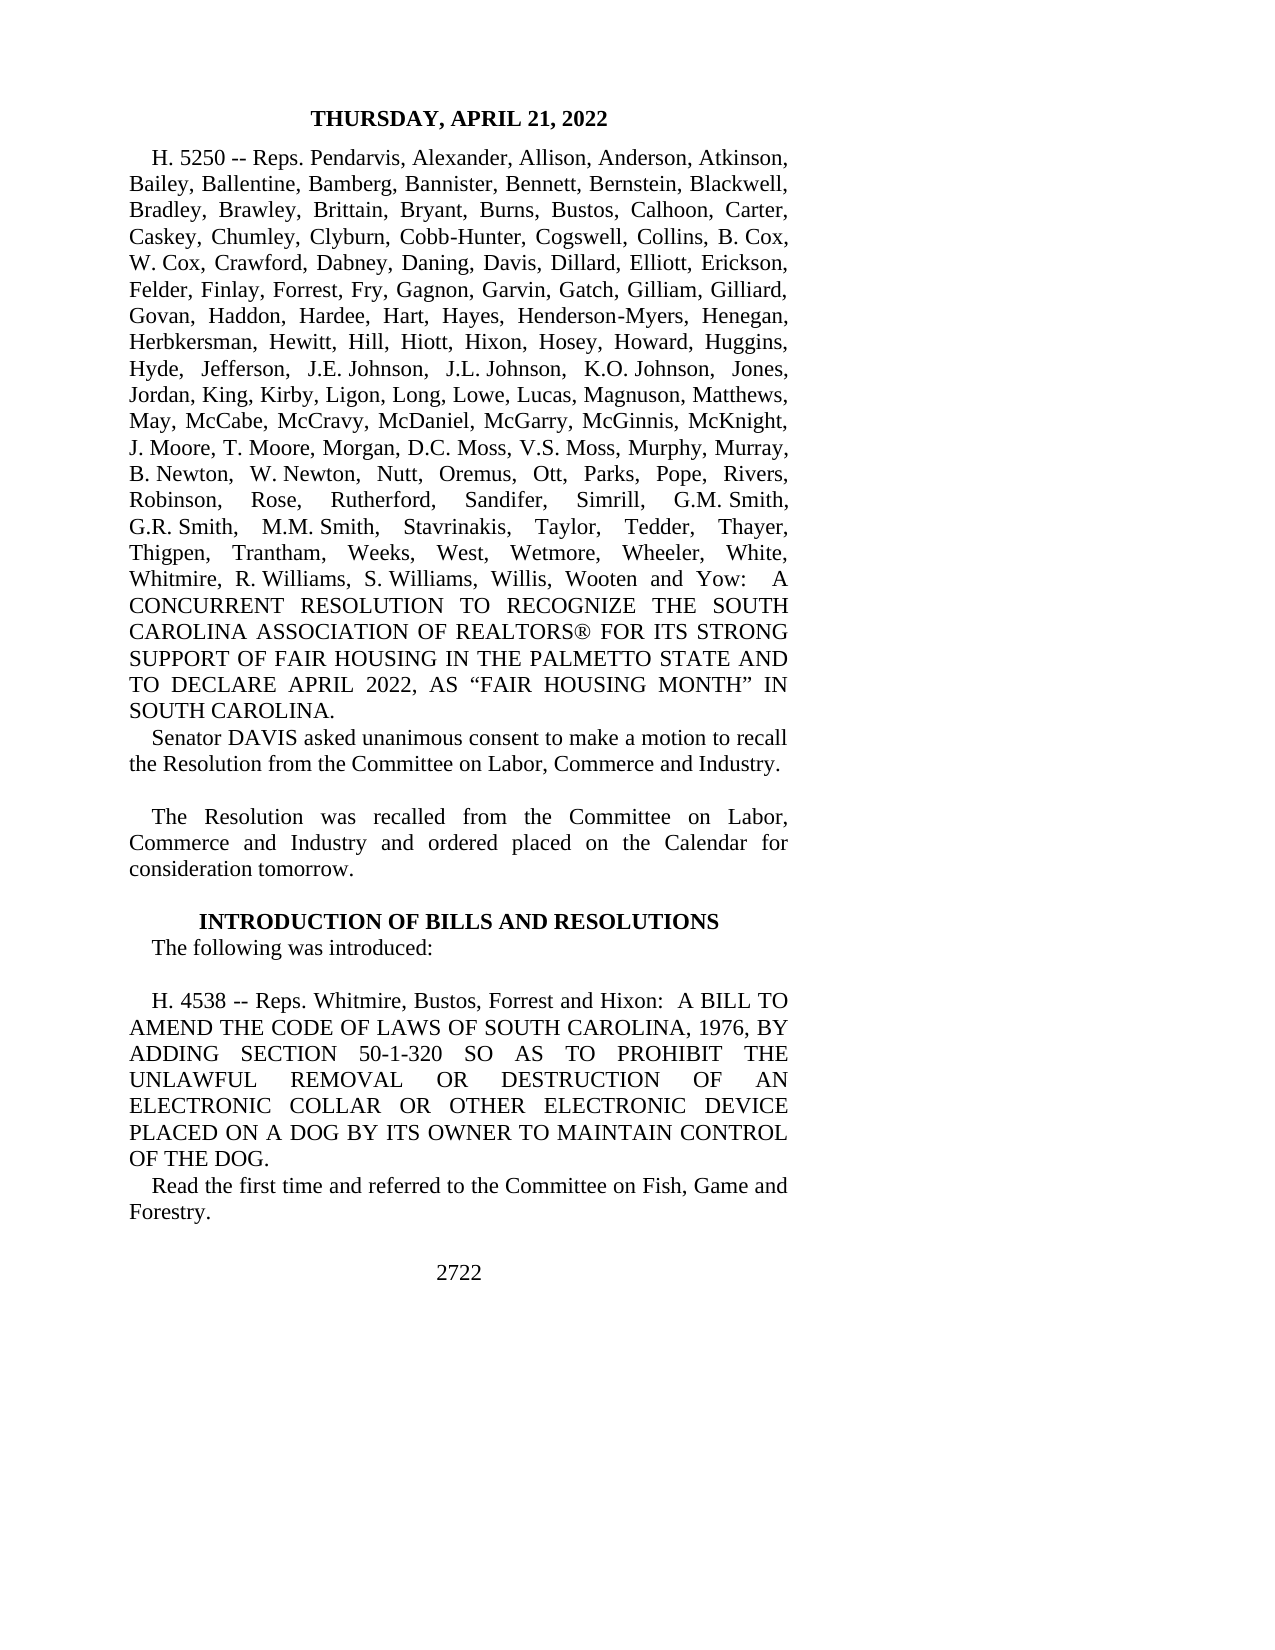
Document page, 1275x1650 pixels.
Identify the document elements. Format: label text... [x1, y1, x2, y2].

text The following was introduced: [129, 934, 789, 961]
text Read the first time and referred to the Committee on Fish, Game and Forestry. [129, 1172, 789, 1224]
text H. 5250 -- Reps. Pendarvis, Alexander, Allison, Anderson, Atkinson, Bailey, Ballentine, Bamberg, Bannister, Bennett, Bernstein, Blackwell, Bradley, Brawley, Brittain, Bryant, Burns, Bustos, Calhoon, Carter, Caskey, Chumley, Clyburn, Cobb-Hunter, Cogswell, Collins, B. Cox, W. Cox, Crawford, Dabney, Daning, Davis, Dillard, Elliott, Erickson, Felder, Finlay, Forrest, Fry, Gagnon, Garvin, Gatch, Gilliam, Gilliard, Govan, Haddon, Hardee, Hart, Hayes, Henderson-Myers, Henegan, Herbkersman, Hewitt, Hill, Hiott, Hixon, Hosey, Howard, Huggins, Hyde, Jefferson, J.E. Johnson, J.L. Johnson, K.O. Johnson, Jones, Jordan, King, Kirby, Ligon, Long, Lowe, Lucas, Magnuson, Matthews, May, McCabe, McCravy, McDaniel, McGarry, McGinnis, McKnight, J. Moore, T. Moore, Morgan, D.C. Moss, V.S. Moss, Murphy, Murray, B. Newton, W. Newton, Nutt, Oremus, Ott, Parks, Pope, Rivers, Robinson, Rose, Rutherford, Sandifer, Simrill, G.M. Smith, G.R. Smith, M.M. Smith, Stavrinakis, Taylor, Tedder, Thayer, Thigpen, Trantham, Weeks, West, Wetmore, Wheeler, White, Whitmire, R. Williams, S. Williams, Willis, Wooten and Yow: A CONCURRENT RESOLUTION TO RECOGNIZE THE SOUTH CAROLINA ASSOCIATION OF REALTORS® FOR ITS STRONG SUPPORT OF FAIR HOUSING IN THE PALMETTO STATE AND TO DECLARE APRIL 2022, AS “FAIR HOUSING MONTH” IN SOUTH CAROLINA. [129, 144, 789, 724]
text H. 4538 -- Reps. Whitmire, Bustos, Forrest and Hixon: A BILL TO AMEND THE CODE OF LAWS OF SOUTH CAROLINA, 1976, BY ADDING SECTION 50-1-320 SO AS TO PROHIBIT THE UNLAWFUL REMOVAL OR DESTRUCTION OF AN ELECTRONIC COLLAR OR OTHER ELECTRONIC DEVICE PLACED ON A DOG BY ITS OWNER TO MAINTAIN CONTROL OF THE DOG. [129, 987, 789, 1172]
text Senator DAVIS asked unanimous consent to make a motion to recall the Resolution from the Committee on Labor, Commerce and Industry. [129, 724, 789, 776]
text INTRODUCTION OF BILLS AND RESOLUTIONS [129, 908, 789, 934]
text The Resolution was recalled from the Committee on Labor, Commerce and Industry and ordered placed on the Calendar for consideration tomorrow. [129, 803, 789, 882]
